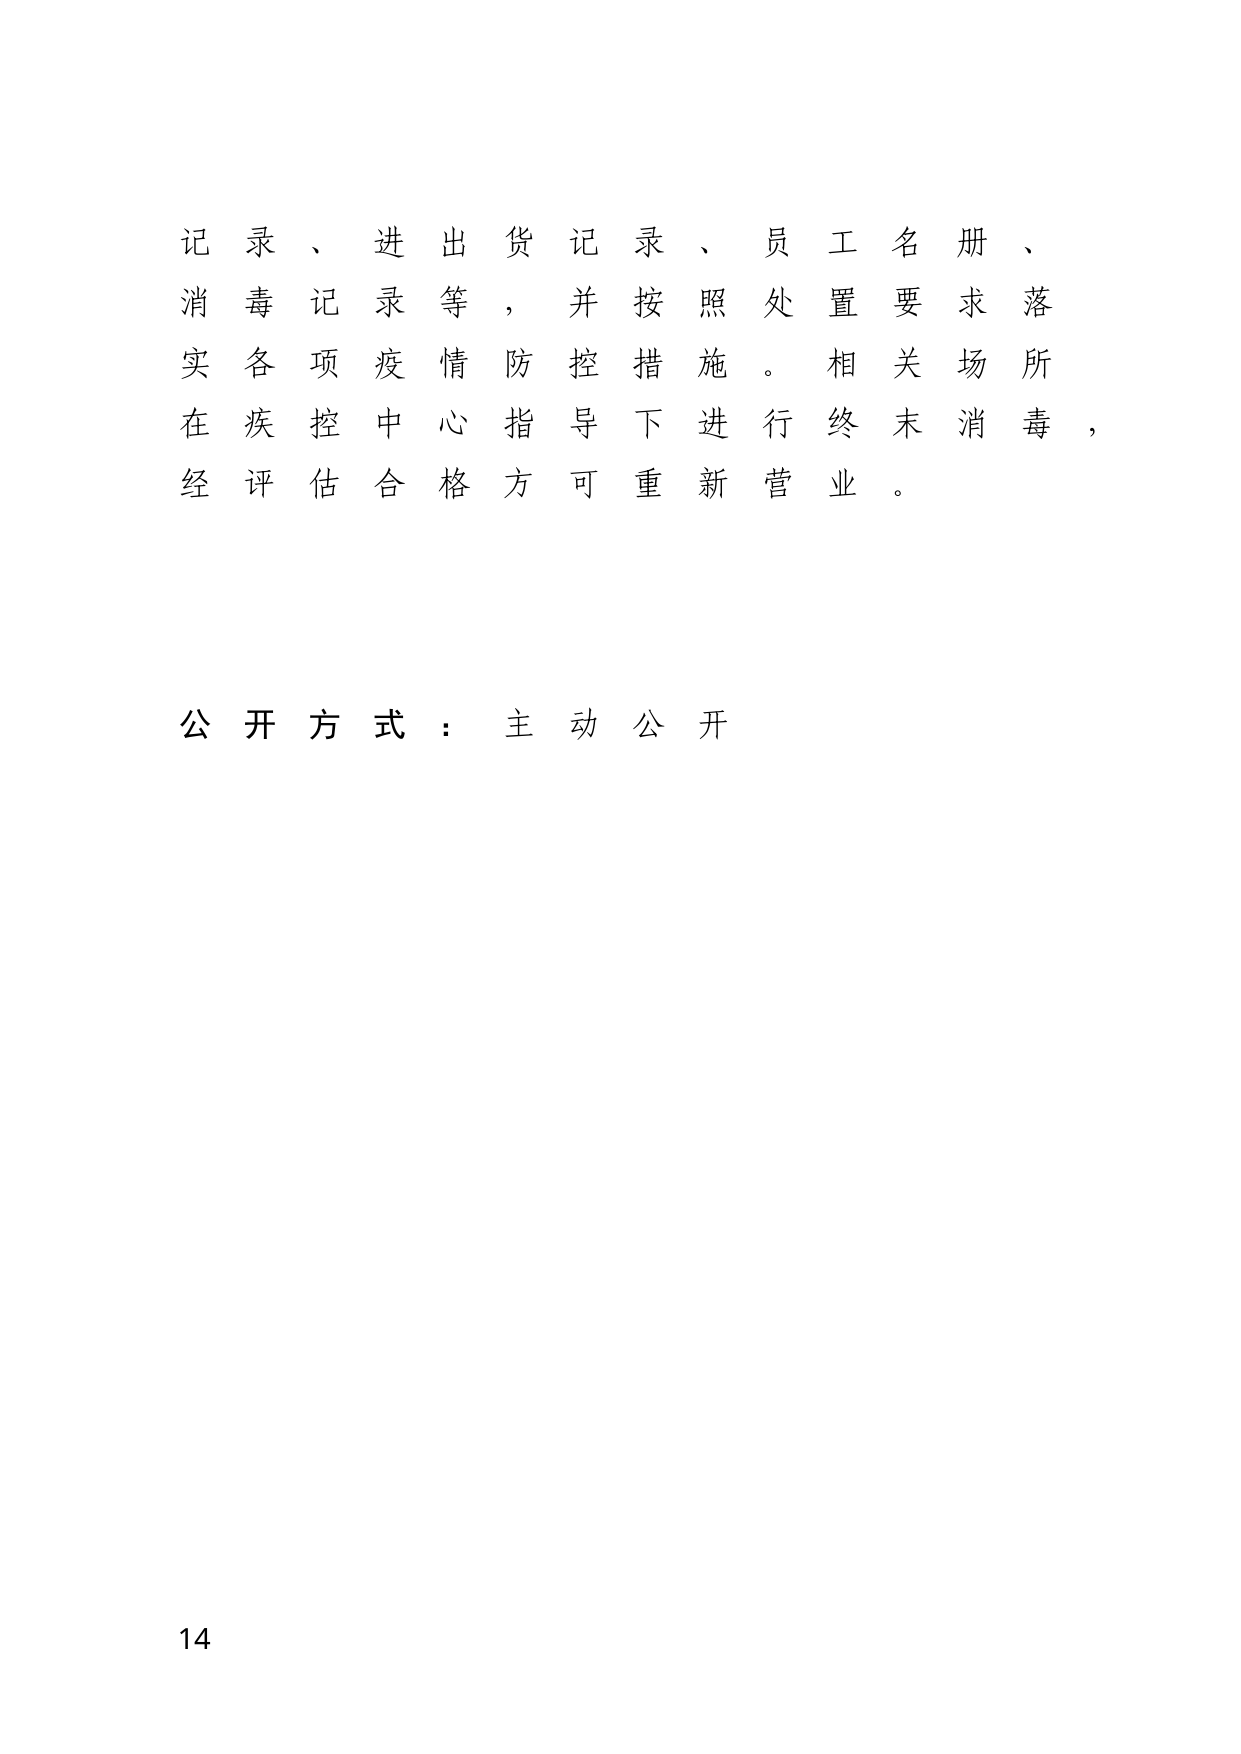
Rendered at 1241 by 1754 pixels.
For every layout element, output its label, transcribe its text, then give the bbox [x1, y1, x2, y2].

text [178, 210, 1085, 511]
text 公开方式：主动公开 [178, 692, 1085, 753]
